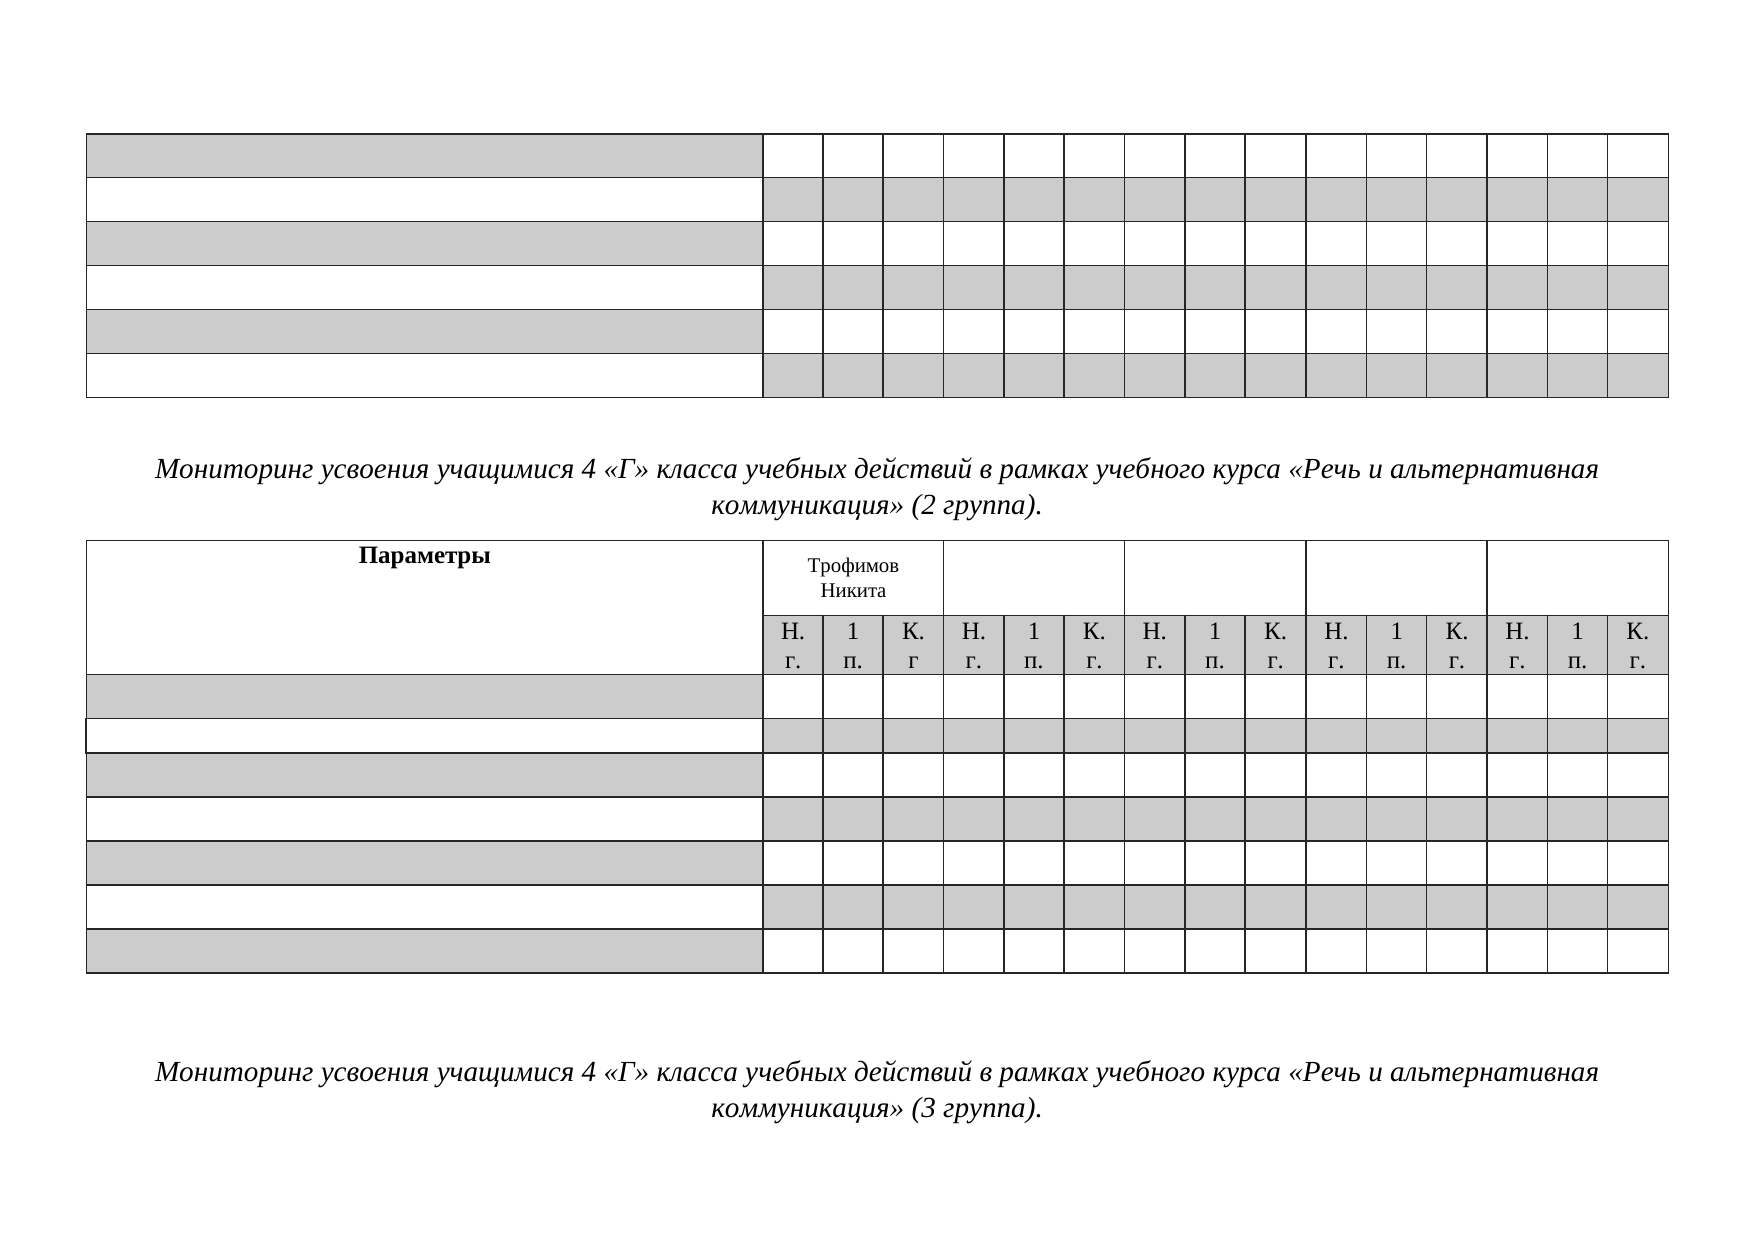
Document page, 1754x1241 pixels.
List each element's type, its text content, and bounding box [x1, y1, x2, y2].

table_cell Н. г. [1125, 616, 1184, 674]
table_header [1307, 541, 1486, 614]
table_cell [1608, 310, 1668, 353]
table_cell [1186, 798, 1244, 840]
table_cell [1125, 842, 1184, 884]
table_cell [884, 354, 943, 397]
table_cell [1548, 798, 1607, 840]
table_cell [1005, 675, 1063, 718]
table_cell [824, 178, 882, 221]
table_cell [1488, 798, 1547, 840]
table_cell [1246, 886, 1305, 928]
table_cell [764, 310, 822, 353]
text Мониторинг усвоения учащимися 4 «Г» класса учебных действий в рамках учебного курса «Речь и альтернативная коммуникация» (3 группа). [118, 1054, 1636, 1124]
table_cell [1065, 266, 1124, 309]
table_cell [87, 222, 762, 265]
table_cell [1125, 886, 1184, 928]
table_cell [1367, 675, 1426, 718]
table_cell [1427, 354, 1486, 397]
table_cell [1246, 719, 1305, 752]
table_cell [1608, 354, 1668, 397]
table_cell К. г [884, 616, 943, 674]
table_cell [1307, 798, 1366, 840]
table_cell [1427, 178, 1486, 221]
table_cell [1186, 675, 1244, 718]
table_cell [1427, 310, 1486, 353]
table_cell [1488, 310, 1547, 353]
table_cell [1608, 930, 1668, 972]
table_cell [1548, 754, 1607, 796]
table_cell [1548, 310, 1607, 353]
table_cell [1548, 178, 1607, 221]
table_cell [1005, 798, 1063, 840]
table_cell [1005, 719, 1063, 752]
table_cell [1186, 930, 1244, 972]
table_cell [1427, 266, 1486, 309]
table_cell [1125, 719, 1184, 752]
table_cell [1488, 886, 1547, 928]
table_cell [1186, 178, 1244, 221]
table_cell [1186, 754, 1244, 796]
table_cell [1125, 798, 1184, 840]
table_cell [1427, 135, 1486, 177]
table_cell [1246, 930, 1305, 972]
table_cell [1367, 886, 1426, 928]
table_cell [1307, 310, 1366, 353]
table_cell [1065, 675, 1124, 718]
table_cell [944, 354, 1003, 397]
table_cell [1186, 266, 1244, 309]
table_cell [1125, 135, 1184, 177]
table_cell [1307, 886, 1366, 928]
table_cell [1548, 930, 1607, 972]
table_cell [1367, 178, 1426, 221]
table_cell [87, 930, 762, 972]
table_cell [87, 135, 762, 177]
table_cell [824, 719, 882, 752]
table_cell [1427, 886, 1486, 928]
table_cell [87, 310, 762, 353]
table_cell [764, 842, 822, 884]
table_cell [1608, 886, 1668, 928]
table_cell 1 п. [1548, 616, 1607, 674]
table_cell [1005, 310, 1063, 353]
table_cell [1367, 754, 1426, 796]
table_cell [1548, 886, 1607, 928]
table_cell [1125, 222, 1184, 265]
table_cell [1307, 266, 1366, 309]
table_cell [1125, 675, 1184, 718]
table_cell [764, 135, 822, 177]
table_cell [884, 675, 943, 718]
table_cell [1125, 266, 1184, 309]
table_cell К. г. [1246, 616, 1305, 674]
table_cell [1548, 266, 1607, 309]
table_cell [764, 930, 822, 972]
table_cell [1307, 178, 1366, 221]
table_cell [944, 930, 1003, 972]
table_cell [1065, 354, 1124, 397]
table_cell [1186, 310, 1244, 353]
table_cell [884, 798, 943, 840]
table_cell [1307, 754, 1366, 796]
table_cell [1488, 178, 1547, 221]
table_cell [1246, 310, 1305, 353]
table_cell [1125, 310, 1184, 353]
table_cell [1065, 798, 1124, 840]
table_cell К. г. [1608, 616, 1668, 674]
table_cell [1608, 719, 1668, 752]
table_cell [1367, 842, 1426, 884]
table_cell [764, 354, 822, 397]
table_cell [824, 754, 882, 796]
table_header [1125, 541, 1305, 614]
table_cell Н. г. [944, 616, 1003, 674]
table_cell [1186, 719, 1244, 752]
table_cell [1608, 222, 1668, 265]
table_cell [1488, 135, 1547, 177]
table_cell [944, 222, 1003, 265]
table_cell [1186, 135, 1244, 177]
table_cell [1307, 222, 1366, 265]
table_cell [1246, 354, 1305, 397]
table_cell [1608, 754, 1668, 796]
table_cell [1186, 886, 1244, 928]
table_cell [1488, 842, 1547, 884]
table_cell [944, 266, 1003, 309]
table_cell [1005, 930, 1063, 972]
table_cell [824, 798, 882, 840]
table_cell [1488, 266, 1547, 309]
table_cell [764, 719, 822, 752]
table_cell [824, 310, 882, 353]
table_cell [87, 886, 762, 928]
table_cell [884, 178, 943, 221]
table_cell [87, 798, 762, 840]
table_cell [87, 754, 762, 796]
table_cell [1367, 266, 1426, 309]
table_cell [884, 842, 943, 884]
table_cell [1186, 842, 1244, 884]
table_cell [87, 178, 762, 221]
table_cell [1548, 354, 1607, 397]
table_cell [87, 675, 762, 718]
table_cell [1065, 886, 1124, 928]
table_cell [87, 266, 762, 309]
table_cell 1 п. [1367, 616, 1426, 674]
table_cell [884, 222, 943, 265]
table_cell [1186, 222, 1244, 265]
table_cell [944, 675, 1003, 718]
table_cell [1005, 266, 1063, 309]
table_cell [1608, 266, 1668, 309]
table_cell Н. г. [1307, 616, 1366, 674]
table_cell [884, 135, 943, 177]
table_cell [1307, 354, 1366, 397]
table_cell [87, 354, 762, 397]
table_cell [1005, 886, 1063, 928]
table_cell [1065, 754, 1124, 796]
table_cell [944, 310, 1003, 353]
table_cell [1307, 719, 1366, 752]
table_cell [764, 178, 822, 221]
table_cell [1488, 754, 1547, 796]
table_cell [1005, 178, 1063, 221]
table_cell [1246, 222, 1305, 265]
table_header Параметры [87, 541, 762, 674]
table_cell 1 п. [1005, 616, 1063, 674]
table_cell [944, 798, 1003, 840]
table_cell [1367, 354, 1426, 397]
table_cell [1367, 798, 1426, 840]
table_cell [884, 930, 943, 972]
table_cell [824, 135, 882, 177]
table_cell [764, 886, 822, 928]
table_cell [1307, 675, 1366, 718]
table_cell [1367, 930, 1426, 972]
table_cell [1125, 754, 1184, 796]
table_cell [1125, 354, 1184, 397]
table_cell [1307, 930, 1366, 972]
table_cell [1608, 842, 1668, 884]
table_cell [944, 719, 1003, 752]
table_cell [764, 798, 822, 840]
table_cell [944, 754, 1003, 796]
table_cell [1427, 754, 1486, 796]
table_cell 1 п. [824, 616, 882, 674]
table_cell [1065, 719, 1124, 752]
table_cell [1005, 842, 1063, 884]
table_cell [1125, 930, 1184, 972]
table_cell [1367, 135, 1426, 177]
table_cell [1125, 178, 1184, 221]
table_cell [1548, 135, 1607, 177]
table_cell [1065, 310, 1124, 353]
table_cell [1367, 719, 1426, 752]
table_cell [1246, 135, 1305, 177]
table_cell [1548, 222, 1607, 265]
table_cell [884, 266, 943, 309]
table_cell [1548, 719, 1607, 752]
table_cell [764, 754, 822, 796]
text Мониторинг усвоения учащимися 4 «Г» класса учебных действий в рамках учебного курса «Речь и альтернативная коммуникация» (2 группа). [118, 451, 1636, 521]
table_cell [1488, 930, 1547, 972]
table_cell [884, 719, 943, 752]
table_cell [1488, 222, 1547, 265]
table_cell [824, 842, 882, 884]
table_cell [1307, 842, 1366, 884]
table_header [944, 541, 1124, 614]
table_cell [1548, 842, 1607, 884]
table_cell [1427, 719, 1486, 752]
table_cell [1427, 675, 1486, 718]
table_cell [87, 719, 762, 752]
table_cell [1065, 842, 1124, 884]
table_cell К. г. [1427, 616, 1486, 674]
table_cell [1246, 798, 1305, 840]
table_cell [824, 354, 882, 397]
table_cell [1608, 135, 1668, 177]
table_cell [1608, 178, 1668, 221]
table_cell [824, 266, 882, 309]
table_cell [764, 675, 822, 718]
table_cell [1367, 222, 1426, 265]
table_cell [1065, 178, 1124, 221]
table_cell [944, 178, 1003, 221]
table_cell [1488, 675, 1547, 718]
table_cell [1246, 842, 1305, 884]
table_cell [1427, 930, 1486, 972]
table_cell [1246, 754, 1305, 796]
table_cell [1608, 675, 1668, 718]
table_cell [944, 842, 1003, 884]
table_header Трофимов Никита [764, 541, 943, 614]
table_cell [1065, 930, 1124, 972]
table_cell [884, 754, 943, 796]
table_cell [884, 886, 943, 928]
table_cell [1307, 135, 1366, 177]
table_cell [1246, 675, 1305, 718]
table_cell [1548, 675, 1607, 718]
table_cell [764, 266, 822, 309]
table_cell [824, 886, 882, 928]
table_cell [87, 842, 762, 884]
table_cell [1005, 135, 1063, 177]
table_cell [824, 675, 882, 718]
table_cell [1246, 266, 1305, 309]
table_cell [764, 222, 822, 265]
table_cell Н. г. [764, 616, 822, 674]
table_cell [1186, 354, 1244, 397]
table_header [1488, 541, 1668, 614]
table_cell [1246, 178, 1305, 221]
table_cell [1608, 798, 1668, 840]
table_cell [1005, 354, 1063, 397]
table_cell К. г. [1065, 616, 1124, 674]
table_cell [824, 930, 882, 972]
table_cell [1065, 222, 1124, 265]
table_cell [944, 135, 1003, 177]
table_cell [884, 310, 943, 353]
table_cell [1005, 222, 1063, 265]
table_cell [944, 886, 1003, 928]
table_cell [1065, 135, 1124, 177]
table_cell [1427, 798, 1486, 840]
table_cell [824, 222, 882, 265]
table_cell Н. г. [1488, 616, 1547, 674]
table_cell [1427, 222, 1486, 265]
table_cell [1427, 842, 1486, 884]
table_cell [1005, 754, 1063, 796]
table_cell [1488, 354, 1547, 397]
table_cell 1 п. [1186, 616, 1244, 674]
table_cell [1488, 719, 1547, 752]
table_cell [1367, 310, 1426, 353]
